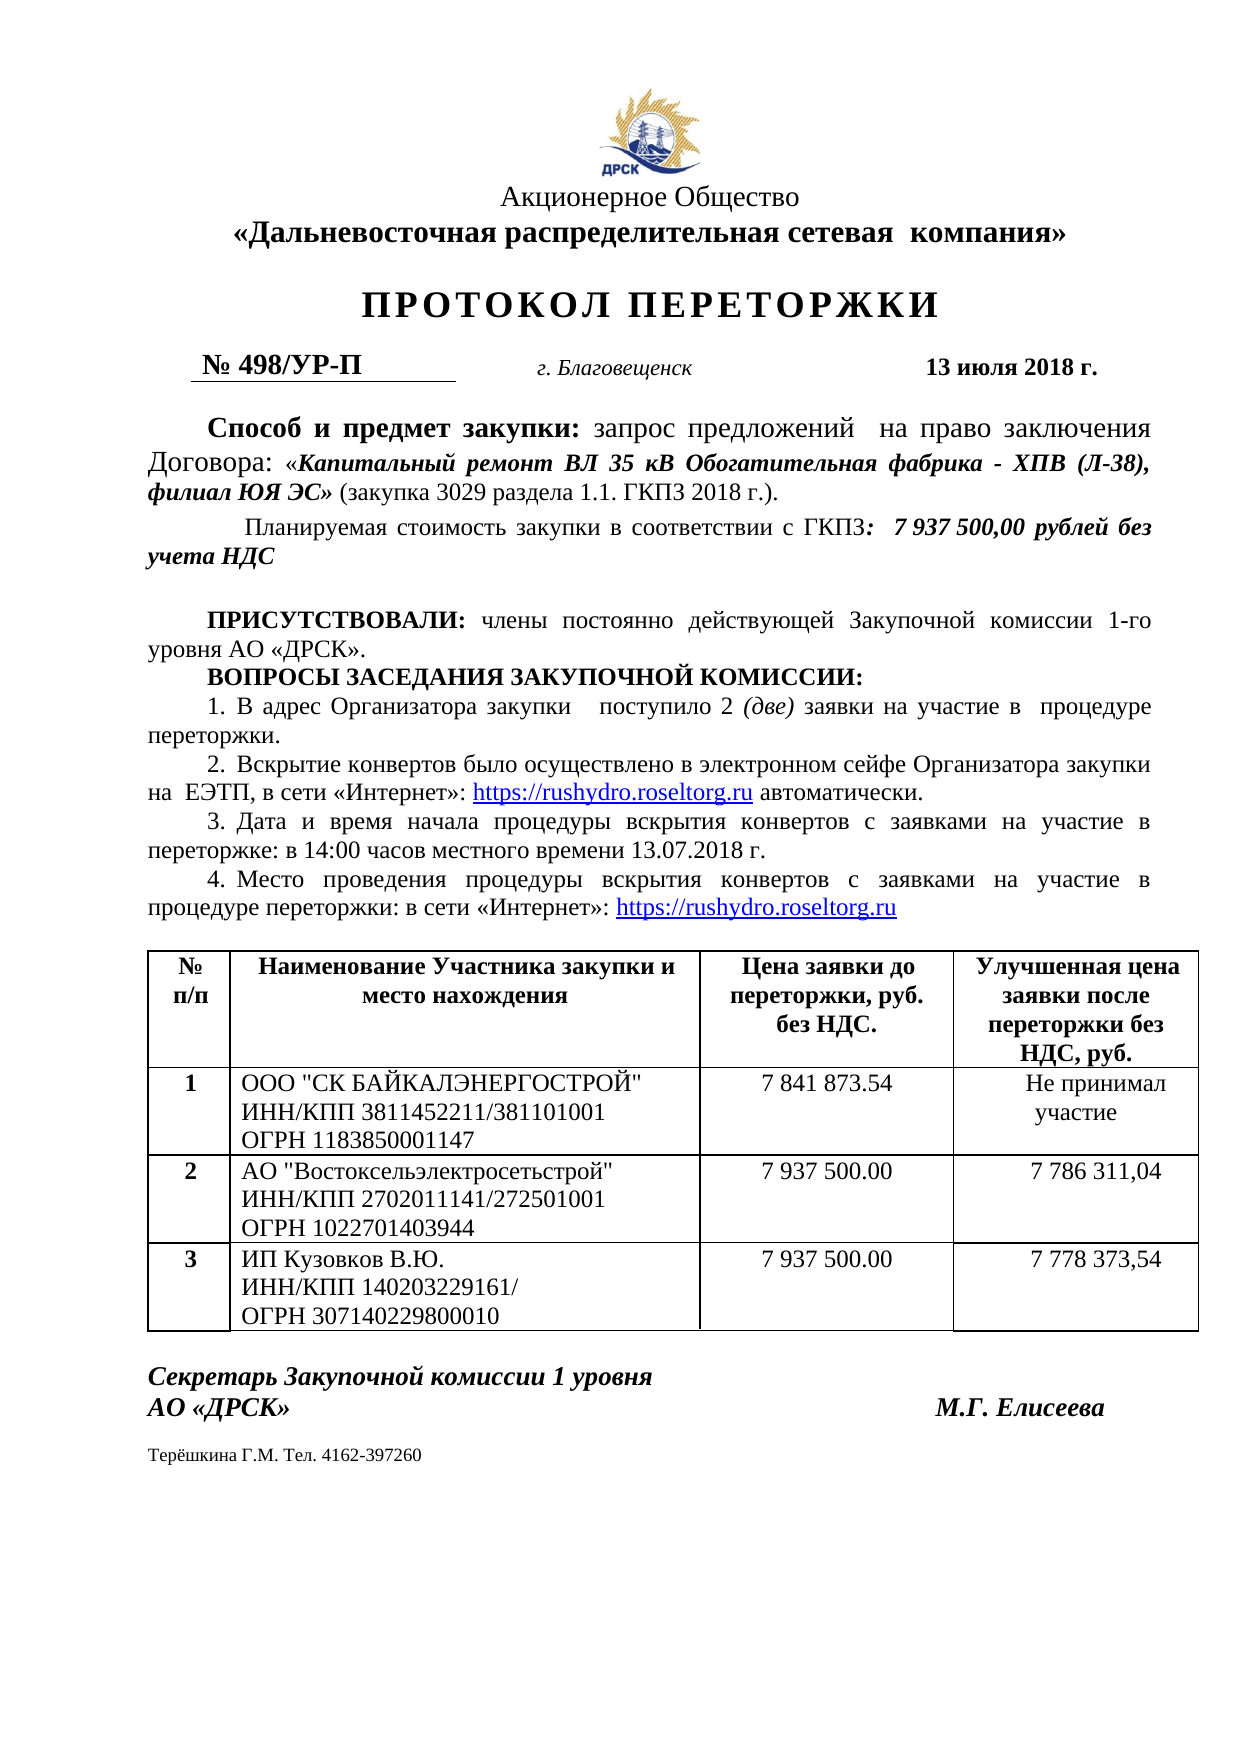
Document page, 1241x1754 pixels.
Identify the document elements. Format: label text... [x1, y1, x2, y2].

table_cell 7 778 373,54 [954, 1244, 1198, 1330]
subtitle Акционерное Общество [148, 179, 1152, 213]
table_header № п/п [149, 952, 229, 1066]
table_cell Не принимал участие [954, 1068, 1198, 1154]
table_cell 7 937 500.00 [701, 1156, 953, 1242]
table_header № 498/УР-П [191, 347, 456, 381]
text Секретарь Закупочной комиссии 1 уровня [148, 1360, 1152, 1391]
table_cell 7 937 500.00 [700, 1243, 953, 1330]
list ПРИСУТСТВОВАЛИ: члены постоянно действующей Закупочной комиссии 1-го уровня АО «ДРСК». [148, 605, 1152, 662]
table_cell ИП Кузовков В.Ю. ИНН/КПП 140203229161/ ОГРН 307140229800010 [231, 1243, 700, 1330]
table_header Цена заявки до переторжки, руб. без НДС. [701, 952, 953, 1066]
text Терёшкина Г.М. Тел. 4162-397260 [148, 1444, 1152, 1466]
table_header Улучшенная цена заявки после переторжки без НДС, руб. [954, 952, 1198, 1066]
table_cell 7 841 873.54 [701, 1068, 953, 1154]
table_header г. Благовещенск [456, 347, 775, 381]
list Вскрытие конвертов было осуществлено в электронном сейфе Организатора закупки на ЕЭТП, в сети «Интернет»: https://rushydro.roseltorg.ru автоматически. [148, 749, 1152, 806]
table_header 13 июля 2018 г. [775, 347, 1109, 381]
table_cell 1 [149, 1068, 229, 1154]
picture [598, 88, 701, 180]
table_cell 2 [149, 1156, 229, 1242]
text ВОПРОСЫ ЗАСЕДАНИЯ ЗАКУПОЧНОЙ КОМИССИИ: [148, 662, 1152, 691]
list Планируемая стоимость закупки в соответствии с ГКПЗ: 7 937 500,00 рублей без учета НДС [148, 512, 1152, 570]
text «Дальневосточная распределительная сетевая компания» [148, 213, 1152, 249]
table_header Наименование Участника закупки и место нахождения [231, 952, 699, 1066]
table_cell ООО "СК БАЙКАЛЭНЕРГОСТРОЙ" ИНН/КПП 3811452211/381101001 ОГРН 1183850001147 [231, 1068, 699, 1154]
table_cell 3 [149, 1244, 229, 1330]
list Способ и предмет закупки: запрос предложений на право заключения Договора: «Капитальный ремонт ВЛ 35 кВ Обогатительная фабрика - ХПВ (Л-38), филиал ЮЯ ЭС» (закупка 3029 раздела 1.1. ГКПЗ 2018 г.). [148, 410, 1152, 506]
list Место проведения процедуры вскрытия конвертов с заявками на участие в процедуре переторжки: в сети «Интернет»: https://rushydro.roseltorg.ru [148, 864, 1152, 921]
list В адрес Организатора закупки поступило 2 (две) заявки на участие в процедуре переторжки. [148, 691, 1152, 749]
table_cell АО "Востоксельэлектросетьстрой" ИНН/КПП 2702011141/272501001 ОГРН 1022701403944 [231, 1156, 699, 1242]
text АО «ДРСК» М.Г. Елисеева [148, 1391, 1152, 1422]
list Дата и время начала процедуры вскрытия конвертов с заявками на участие в переторжке: в 14:00 часов местного времени 13.07.2018 г. [148, 806, 1152, 864]
subtitle ПРОТОКОЛ ПЕРЕТОРЖКИ [148, 282, 1152, 325]
table_cell 7 786 311,04 [954, 1156, 1198, 1242]
